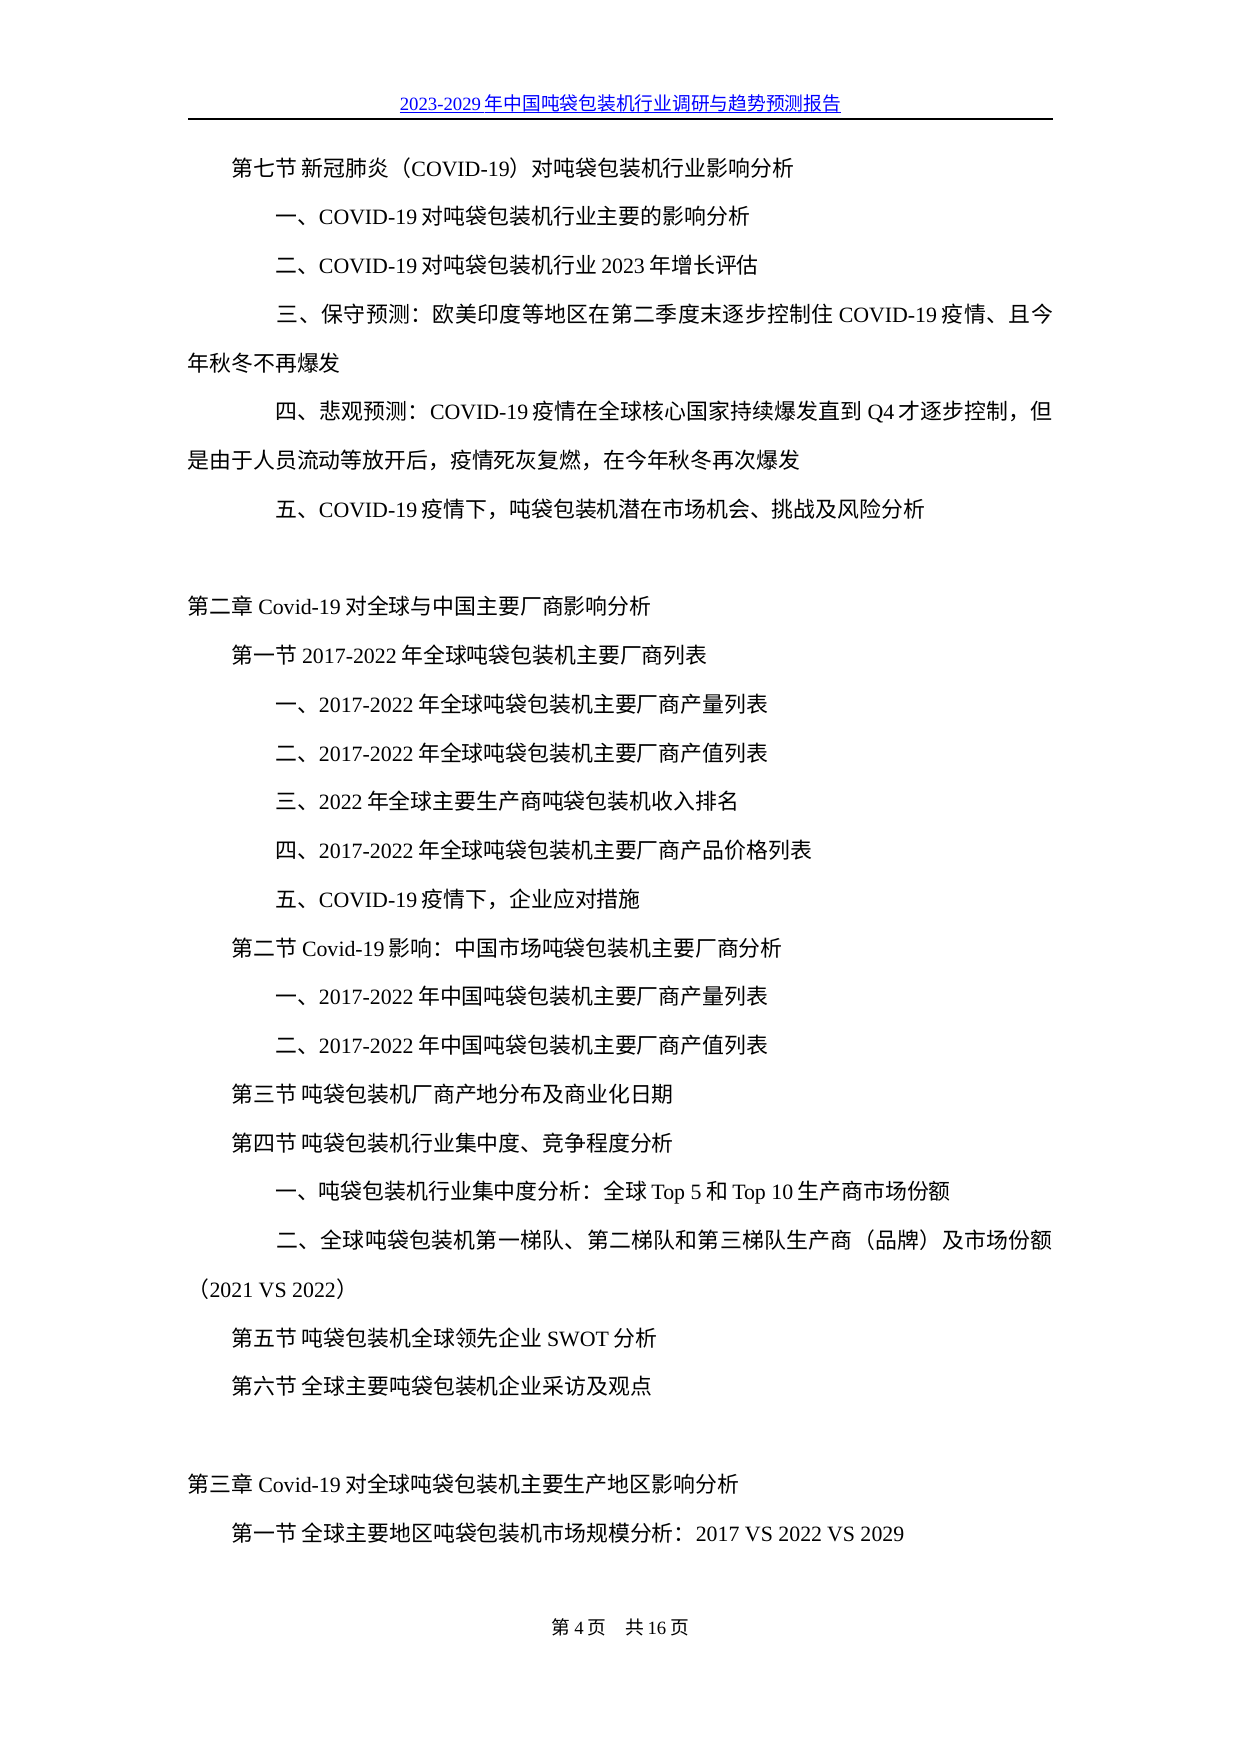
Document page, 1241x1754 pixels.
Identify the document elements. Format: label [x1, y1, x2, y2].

text [187, 150, 1053, 1548]
